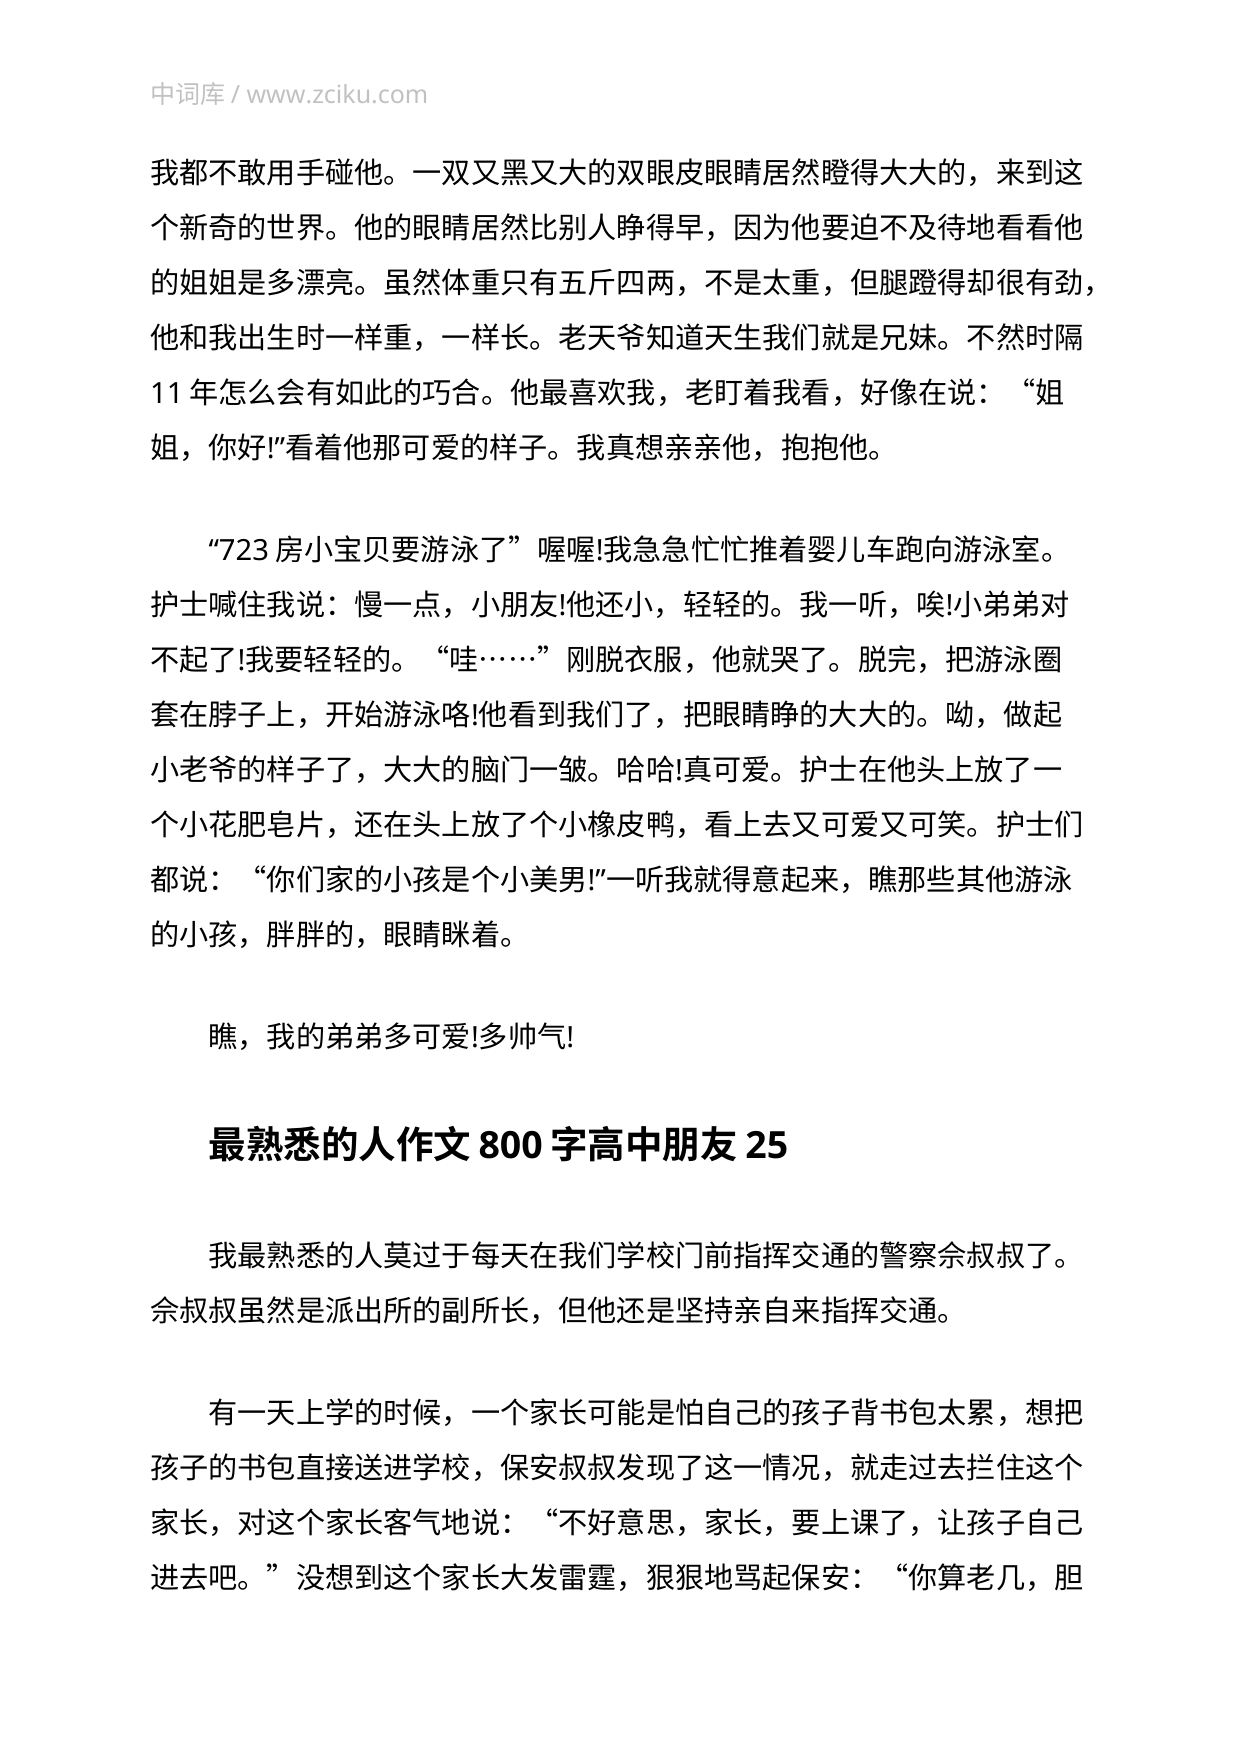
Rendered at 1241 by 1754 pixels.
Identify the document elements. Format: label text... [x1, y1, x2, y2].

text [150, 150, 1090, 467]
text 瞧，我的弟弟多可爱!多帅气! [150, 1013, 1090, 1056]
text “723房小宝贝要游泳了”喔喔!我急急忙忙推着婴儿车跑向游泳室。护士喊住我说：慢一点，小朋友!他还小，轻轻的。我一听，唉!小弟弟对不起了!我要轻轻的。“哇……”刚脱衣服，他就哭了。脱完，把游泳圈套在脖子上，开始游泳咯!他看到我们了，把眼睛睁的大大的。呦，做起小老爷的样子了，大大的脑门一皱。哈哈!真可爱。护士在他头上放了一个小花肥皂片，还在头上放了个小橡皮鸭，看上去又可爱又可笑。护士们都说：“你们家的小孩是个小美男!”一听我就得意起来，瞧那些其他游泳的小孩，胖胖的，眼睛眯着。 [150, 527, 1090, 954]
text 我最熟悉的人莫过于每天在我们学校门前指挥交通的警察佘叔叔了。佘叔叔虽然是派出所的副所长，但他还是坚持亲自来指挥交通。 [150, 1233, 1090, 1330]
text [150, 1389, 1090, 1596]
text 最熟悉的人作文800字高中朋友25 [150, 1115, 1090, 1170]
